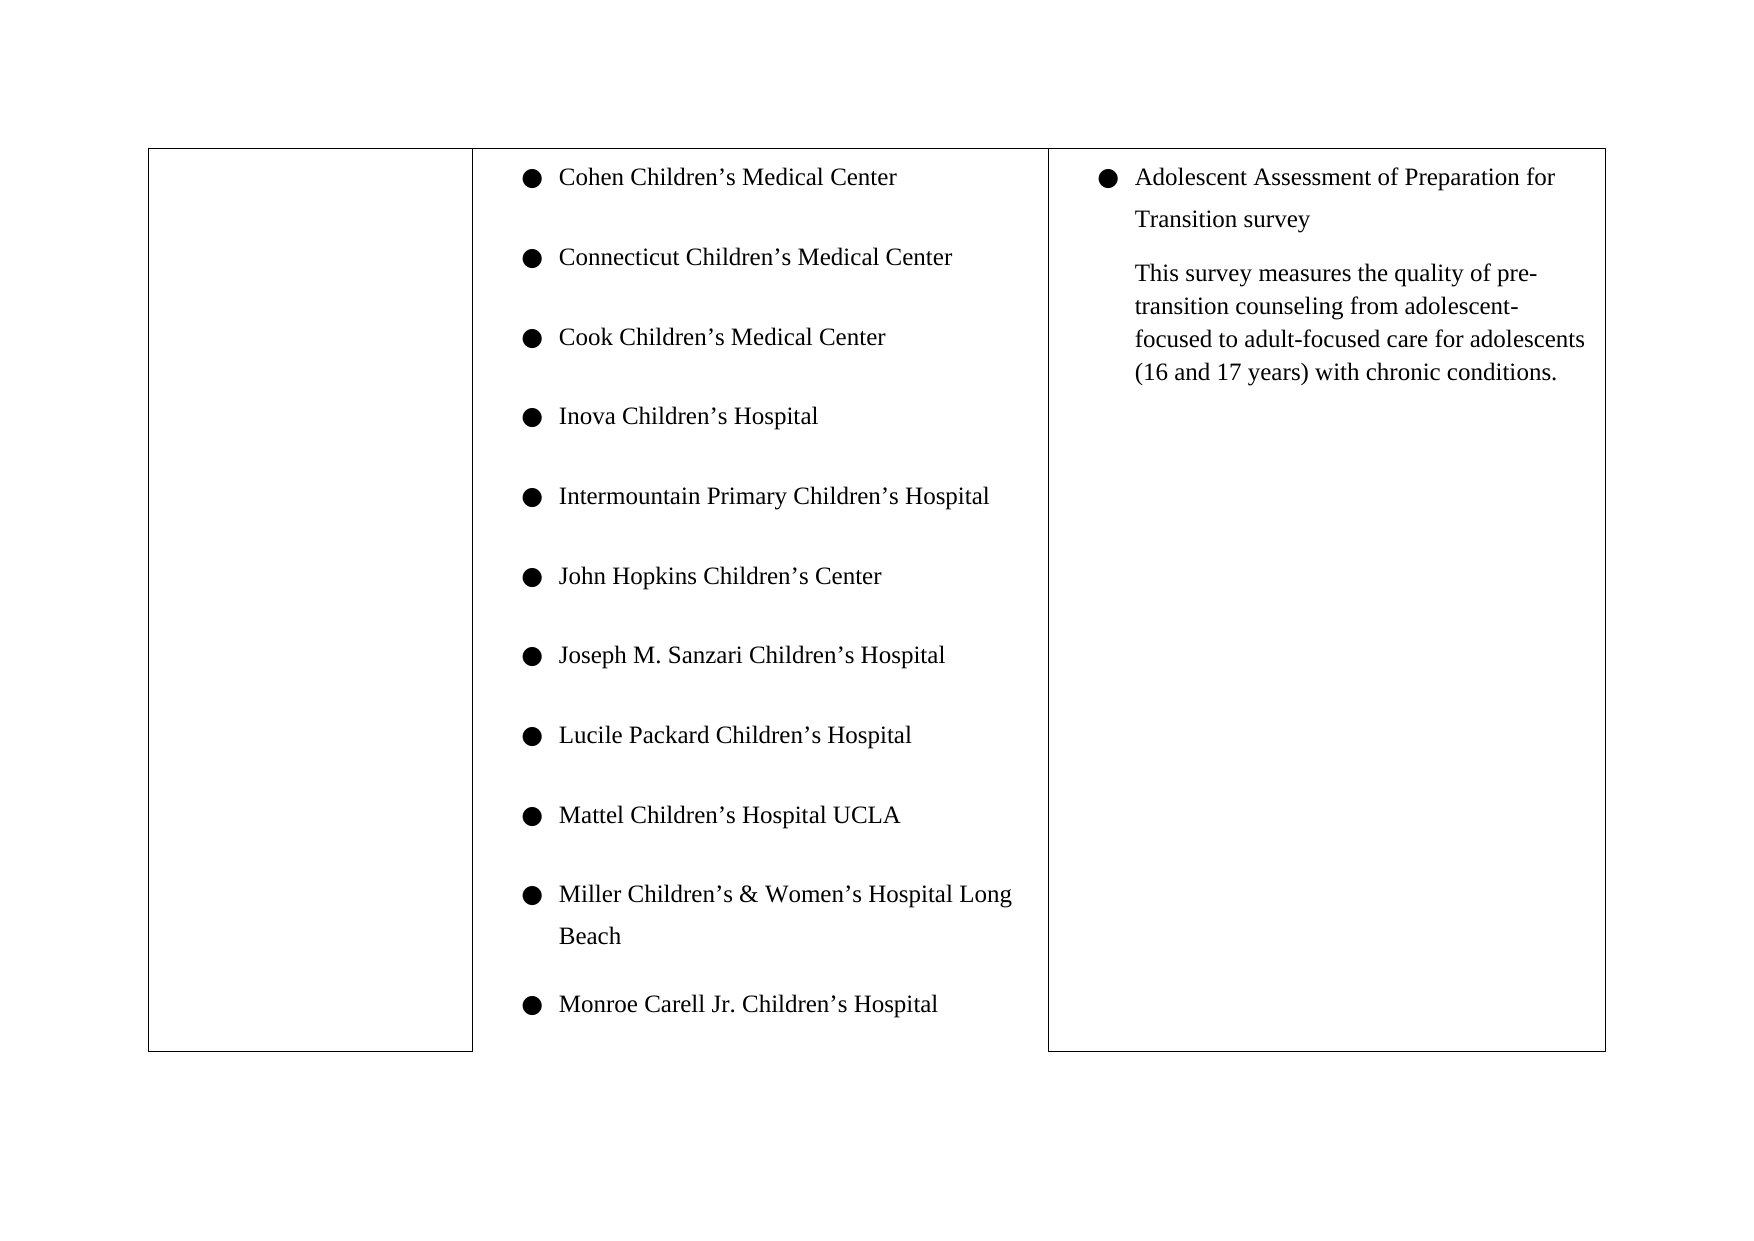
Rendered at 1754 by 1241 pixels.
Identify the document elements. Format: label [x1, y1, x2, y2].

table_cell [1049, 149, 1605, 1051]
table_cell [473, 149, 1048, 1051]
table_cell [149, 149, 472, 1051]
